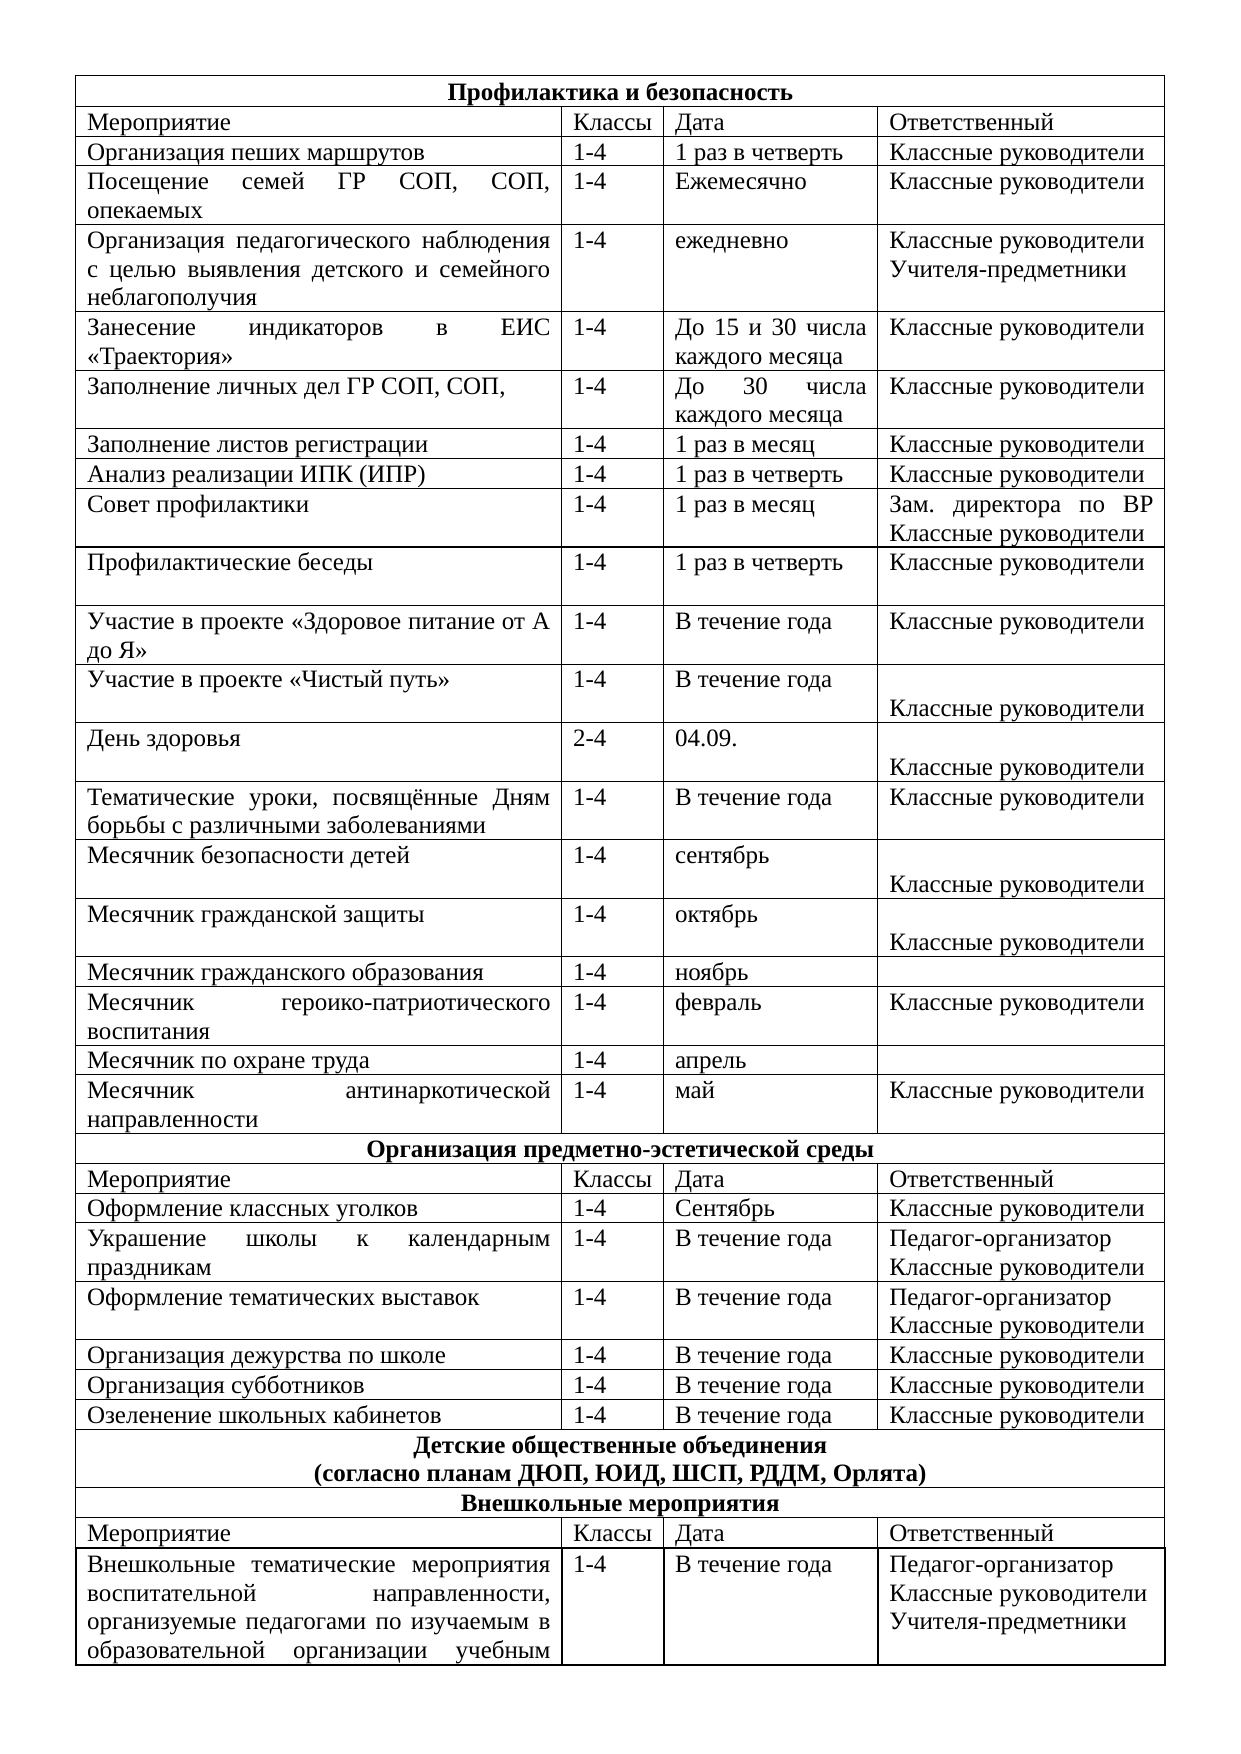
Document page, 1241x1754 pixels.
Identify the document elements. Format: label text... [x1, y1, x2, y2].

table_cell Оформление тематических выставок [76, 1282, 561, 1339]
table_cell В течение года [664, 606, 877, 663]
table_cell 1-4 [562, 459, 663, 488]
table_cell В течение года [664, 1370, 877, 1399]
table_cell 1-4 [562, 957, 663, 986]
table_cell Организация педагогического наблюдения с целью выявления детского и семейного неблагополучия [76, 225, 561, 311]
table_cell Классные руководители [878, 899, 1164, 956]
table_cell Классные руководители [878, 1370, 1164, 1399]
table_cell ноябрь [664, 957, 877, 986]
table_cell Классы [562, 107, 663, 136]
table_cell В течение года [664, 1223, 877, 1281]
table_cell Дата [664, 107, 877, 136]
table_cell Заполнение листов регистрации [76, 429, 561, 458]
table_cell 1-4 [562, 1194, 663, 1222]
table_cell 1 раз в четверть [664, 137, 877, 165]
table_cell Дата [664, 1518, 877, 1547]
table_cell [878, 1046, 1164, 1074]
table_cell Мероприятие [76, 107, 561, 136]
table_cell 1 раз в месяц [664, 489, 877, 546]
table_cell 1-4 [562, 899, 663, 956]
table_cell Ежемесячно [664, 166, 877, 224]
table_cell Классные руководители [878, 429, 1164, 458]
table_cell Классные руководители [878, 548, 1164, 605]
table_cell Дата [664, 1164, 877, 1192]
table_cell 1-4 [562, 840, 663, 898]
table_cell Занесение индикаторов в ЕИС «Траектория» [76, 312, 561, 370]
table_cell 1-4 [562, 166, 663, 224]
table_cell В течение года [664, 1340, 877, 1369]
table_cell Классные руководители [878, 1075, 1164, 1133]
table_cell Классные руководители [878, 840, 1164, 898]
table_cell 1-4 [562, 1282, 663, 1339]
table_cell Классы [562, 1164, 663, 1192]
table_cell В течение года [664, 1400, 877, 1429]
table_cell Сентябрь [664, 1194, 877, 1222]
table_cell Ответственный [878, 107, 1164, 136]
table_cell Месячник героико-патриотического воспитания [76, 987, 561, 1044]
table_cell 1-4 [562, 987, 663, 1044]
table_cell 1-4 [562, 225, 663, 311]
table_cell апрель [664, 1046, 877, 1074]
table_cell 1-4 [562, 606, 663, 663]
table_cell Совет профилактики [76, 489, 561, 546]
table_cell 2-4 [562, 723, 663, 781]
table_cell 1-4 [562, 489, 663, 546]
table_cell Месячник гражданского образования [76, 957, 561, 986]
table_cell Анализ реализации ИПК (ИПР) [76, 459, 561, 488]
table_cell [879, 1549, 1164, 1664]
table_cell 1-4 [562, 1046, 663, 1074]
table_cell Месячник гражданской защиты [76, 899, 561, 956]
table_cell Классные руководители [878, 1194, 1164, 1222]
table_cell В течение года [664, 782, 877, 839]
table_cell Организация пеших маршрутов [76, 137, 561, 165]
table_cell Профилактические беседы [76, 548, 561, 605]
table_cell 1-4 [562, 429, 663, 458]
table_cell В течение года [664, 665, 877, 722]
table_cell Классные руководители [878, 312, 1164, 370]
table_cell Участие в проекте «Чистый путь» [76, 665, 561, 722]
table_cell Ответственный [878, 1164, 1164, 1192]
table_cell Классные руководители [878, 166, 1164, 224]
table_cell Классные руководители [878, 723, 1164, 781]
table_cell 1-4 [562, 1340, 663, 1369]
table_cell 1-4 [562, 1400, 663, 1429]
table_cell Ответственный [878, 1518, 1164, 1547]
table_cell Классные руководители [878, 665, 1164, 722]
table_cell Организация дежурства по школе [76, 1340, 561, 1369]
table_cell [878, 957, 1164, 986]
table_cell Классные руководители [878, 137, 1164, 165]
table_cell 1-4 [562, 137, 663, 165]
table_cell сентябрь [664, 840, 877, 898]
table_cell 1-4 [563, 1549, 663, 1664]
table_cell Организация предметно-эстетической среды [76, 1134, 1164, 1163]
table_cell В течение года [664, 1282, 877, 1339]
table_cell Классные руководители [878, 987, 1164, 1044]
table_cell Участие в проекте «Здоровое питание от А до Я» [76, 606, 561, 663]
table_cell 1-4 [562, 548, 663, 605]
table_cell 1-4 [562, 782, 663, 839]
table_cell Педагог-организатор Классные руководители [878, 1282, 1164, 1339]
table_cell Классные руководители [878, 606, 1164, 663]
table_cell 1 раз в месяц [664, 429, 877, 458]
table_cell Профилактика и безопасность [76, 76, 1164, 106]
table_cell Классы [562, 1518, 663, 1547]
table_cell 04.09. [664, 723, 877, 781]
table_cell Классные руководители [878, 1340, 1164, 1369]
table_cell Заполнение личных дел ГР СОП, СОП, [76, 371, 561, 428]
table_cell Мероприятие [76, 1164, 561, 1192]
table_cell Педагог-организатор Классные руководители [878, 1223, 1164, 1281]
table_cell 1 раз в четверть [664, 548, 877, 605]
table_cell До 30 числа каждого месяца [664, 371, 877, 428]
table_cell В течение года [665, 1549, 877, 1664]
table_cell февраль [664, 987, 877, 1044]
table_cell октябрь [664, 899, 877, 956]
table_cell Внешкольные мероприятия [76, 1488, 1164, 1517]
table_cell 1-4 [562, 371, 663, 428]
table_cell Зам. директора по ВР Классные руководители [878, 489, 1164, 546]
table_cell Месячник безопасности детей [76, 840, 561, 898]
table_cell Украшение школы к календарным праздникам [76, 1223, 561, 1281]
table_cell Тематические уроки, посвящённые Дням борьбы с различными заболеваниями [76, 782, 561, 839]
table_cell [77, 1549, 561, 1664]
table_cell ежедневно [664, 225, 877, 311]
table_cell 1 раз в четверть [664, 459, 877, 488]
table_cell Оформление классных уголков [76, 1194, 561, 1222]
table_cell Посещение семей ГР СОП, СОП, опекаемых [76, 166, 561, 224]
table_cell Детские общественные объединения (согласно планам ДЮП, ЮИД, ШСП, РДДМ, Орлята) [76, 1430, 1164, 1487]
table_cell Месячник по охране труда [76, 1046, 561, 1074]
table_cell 1-4 [562, 665, 663, 722]
table_cell Месячник антинаркотической направленности [76, 1075, 561, 1133]
table_cell Мероприятие [76, 1518, 561, 1547]
table_cell Классные руководители Учителя-предметники [878, 225, 1164, 311]
table_cell Классные руководители [878, 782, 1164, 839]
table_cell 1-4 [562, 312, 663, 370]
table_cell Классные руководители [878, 371, 1164, 428]
table_cell Озеленение школьных кабинетов [76, 1400, 561, 1429]
table_cell До 15 и 30 числа каждого месяца [664, 312, 877, 370]
table_cell Классные руководители [878, 1400, 1164, 1429]
table_cell Классные руководители [878, 459, 1164, 488]
table_cell Организация субботников [76, 1370, 561, 1399]
table_cell май [664, 1075, 877, 1133]
table_cell 1-4 [562, 1223, 663, 1281]
table_cell 1-4 [562, 1075, 663, 1133]
table_cell День здоровья [76, 723, 561, 781]
table_cell 1-4 [562, 1370, 663, 1399]
